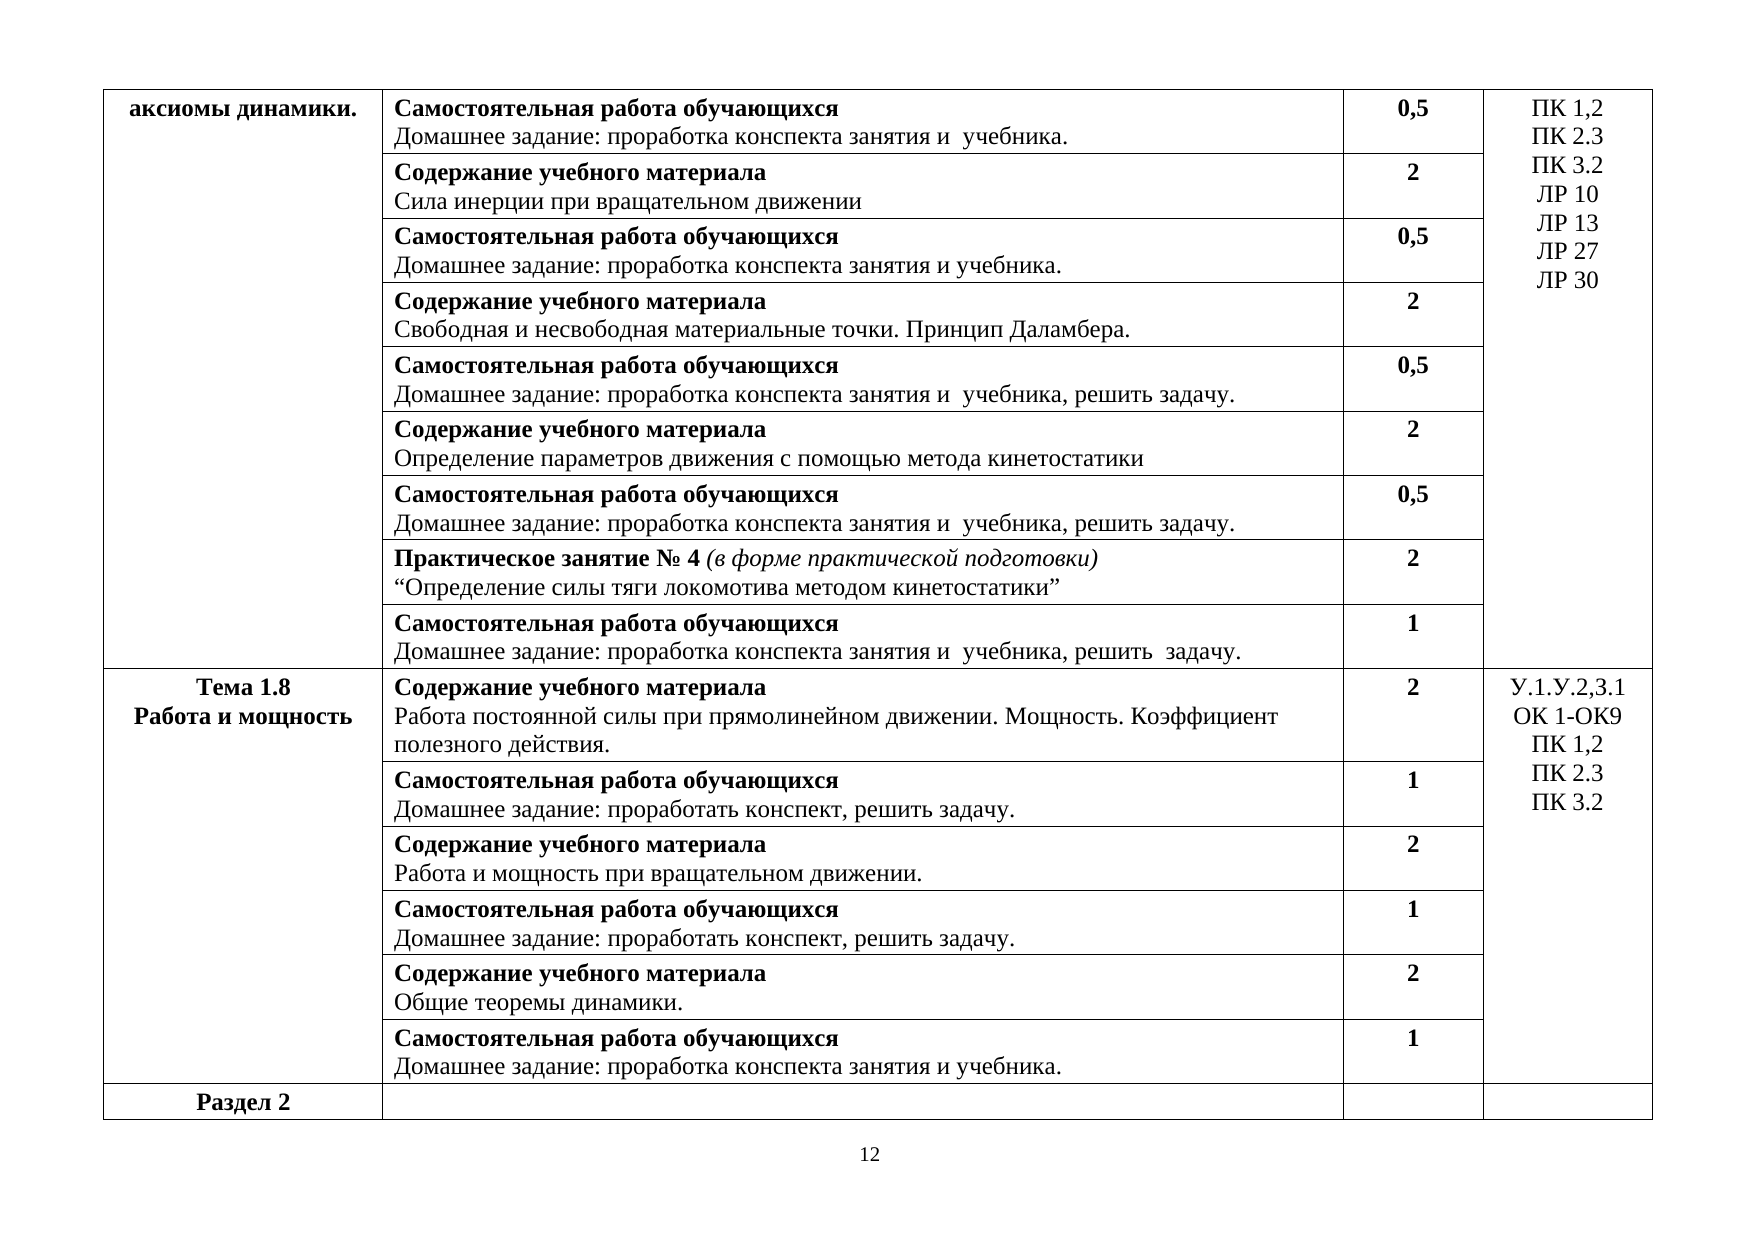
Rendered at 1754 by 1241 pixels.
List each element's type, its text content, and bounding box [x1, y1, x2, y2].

table_cell 2 [1344, 412, 1483, 475]
table_cell 0,5 [1344, 90, 1483, 153]
table_cell Содержание учебного материала Общие теоремы динамики. [383, 955, 1343, 1019]
table_cell 2 [1344, 154, 1483, 217]
table_cell Самостоятельная работа обучающихся Домашнее задание: проработка конспекта занятия и учебника. [383, 1020, 1343, 1083]
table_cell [1484, 90, 1652, 668]
table_cell Самостоятельная работа обучающихся Домашнее задание: проработка конспекта занятия и учебника. [383, 90, 1343, 153]
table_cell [104, 90, 382, 668]
table_cell У.1.У.2,З.1 ОК 1-ОК9 ПК 1,2 ПК 2.3 ПК 3.2 [1484, 669, 1652, 1083]
table_cell Самостоятельная работа обучающихся Домашнее задание: проработать конспект, решить задачу. [383, 762, 1343, 826]
table_cell Содержание учебного материала Работа и мощность при вращательном движении. [383, 827, 1343, 890]
table_cell 2 [1344, 669, 1483, 761]
table_cell 74 [1344, 1084, 1483, 1119]
table_cell Самостоятельная работа обучающихся Домашнее задание: проработка конспекта занятия и учебника, решить задачу. [383, 347, 1343, 411]
table_cell Содержание учебного материала Работа постоянной силы при прямолинейном движении. Мощность. Коэффициент полезного действия. [383, 669, 1343, 761]
table_cell 0,5 [1344, 219, 1483, 282]
table_cell Самостоятельная работа обучающихся Домашнее задание: проработка конспекта занятия и учебника, решить задачу. [383, 605, 1343, 668]
table_cell Самостоятельная работа обучающихся Домашнее задание: проработать конспект, решить задачу. [383, 891, 1343, 954]
table_cell 0,5 [1344, 347, 1483, 411]
table_cell 2 [1344, 283, 1483, 346]
table_cell Содержание учебного материала Свободная и несвободная материальные точки. Принцип Даламбера. [383, 283, 1343, 346]
table_cell 0,5 [1344, 476, 1483, 539]
table_cell [1484, 1084, 1652, 1119]
table_cell 2 [1344, 540, 1483, 604]
table_cell 1 [1344, 1020, 1483, 1083]
table_cell Самостоятельная работа обучающихся Домашнее задание: проработка конспекта занятия и учебника, решить задачу. [383, 476, 1343, 539]
table_cell [383, 1084, 1343, 1119]
table_cell Тема 1.8 Работа и мощность [104, 669, 382, 1083]
table_cell 1 [1344, 891, 1483, 954]
table_cell Самостоятельная работа обучающихся Домашнее задание: проработка конспекта занятия и учебника. [383, 219, 1343, 282]
table_cell 2 [1344, 827, 1483, 890]
table_cell 2 [1344, 955, 1483, 1019]
table_cell Практическое занятие № 4 (в форме практической подготовки) “Определение силы тяги локомотива методом кинетостатики” [383, 540, 1343, 604]
table_cell 1 [1344, 605, 1483, 668]
table_cell Содержание учебного материала Определение параметров движения с помощью метода кинетостатики [383, 412, 1343, 475]
table_cell Содержание учебного материала Сила инерции при вращательном движении [383, 154, 1343, 217]
table_cell 1 [1344, 762, 1483, 826]
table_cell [104, 1084, 382, 1119]
